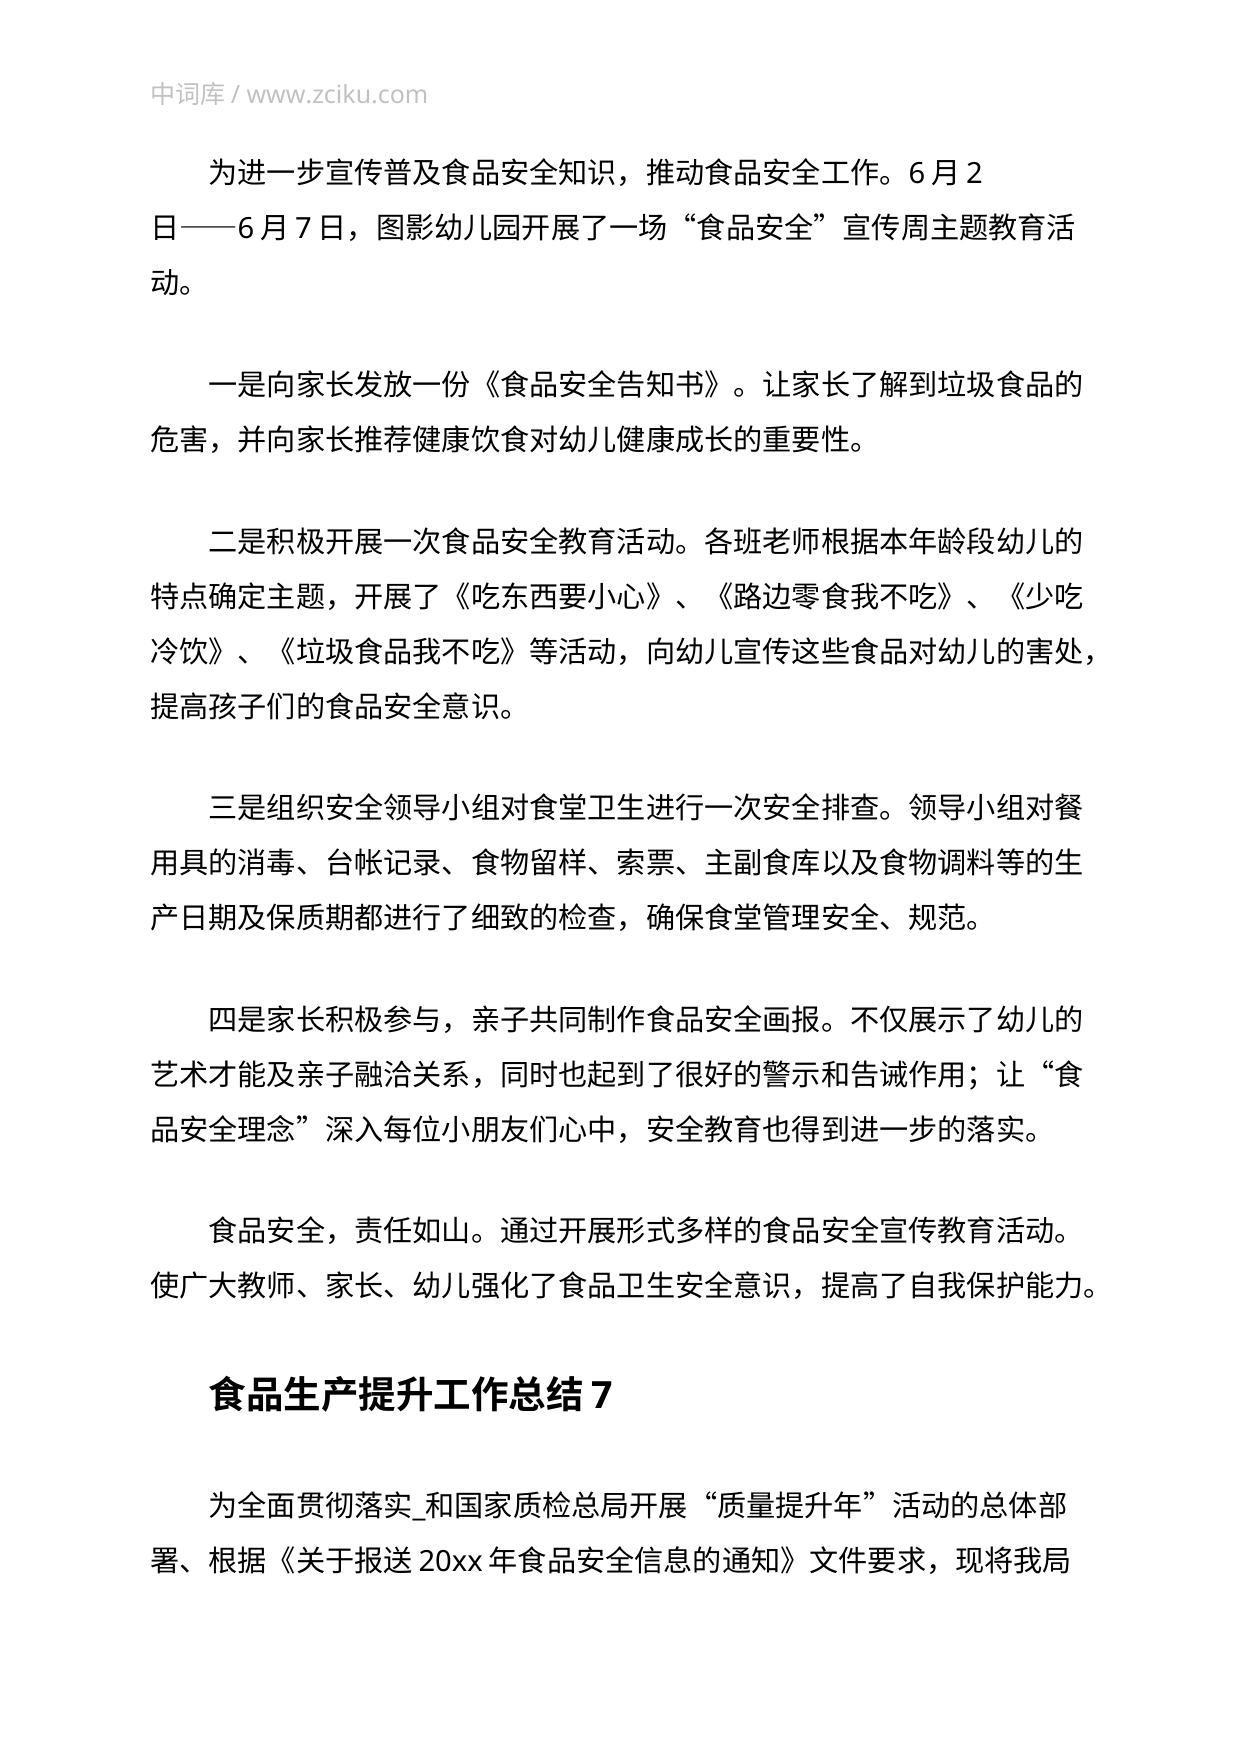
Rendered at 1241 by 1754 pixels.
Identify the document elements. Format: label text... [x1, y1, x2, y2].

text 食品生产提升工作总结7 [150, 1365, 1090, 1419]
text 四是家长积极参与，亲子共同制作食品安全画报。不仅展示了幼儿的艺术才能及亲子融洽关系，同时也起到了很好的警示和告诫作用；让“食品安全理念”深入每位小朋友们心中，安全教育也得到进一步的落实。 [150, 996, 1090, 1148]
text 一是向家长发放一份《食品安全告知书》。让家长了解到垃圾食品的危害，并向家长推荐健康饮食对幼儿健康成长的重要性。 [150, 362, 1090, 459]
text 三是组织安全领导小组对食堂卫生进行一次安全排查。领导小组对餐用具的消毒、台帐记录、食物留样、索票、主副食库以及食物调料等的生产日期及保质期都进行了细致的检查，确保食堂管理安全、规范。 [150, 785, 1090, 937]
text 二是积极开展一次食品安全教育活动。各班老师根据本年龄段幼儿的特点确定主题，开展了《吃东西要小心》、《路边零食我不吃》、《少吃冷饮》、《垃圾食品我不吃》等活动，向幼儿宣传这些食品对幼儿的害处，提高孩子们的食品安全意识。 [150, 518, 1090, 725]
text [150, 1482, 1090, 1580]
text 食品安全，责任如山。通过开展形式多样的食品安全宣传教育活动。使广大教师、家长、幼儿强化了食品卫生安全意识，提高了自我保护能力。 [150, 1208, 1090, 1305]
text 为进一步宣传普及食品安全知识，推动食品安全工作。6月2日――6月7日，图影幼儿园开展了一场“食品安全”宣传周主题教育活动。 [150, 150, 1090, 302]
